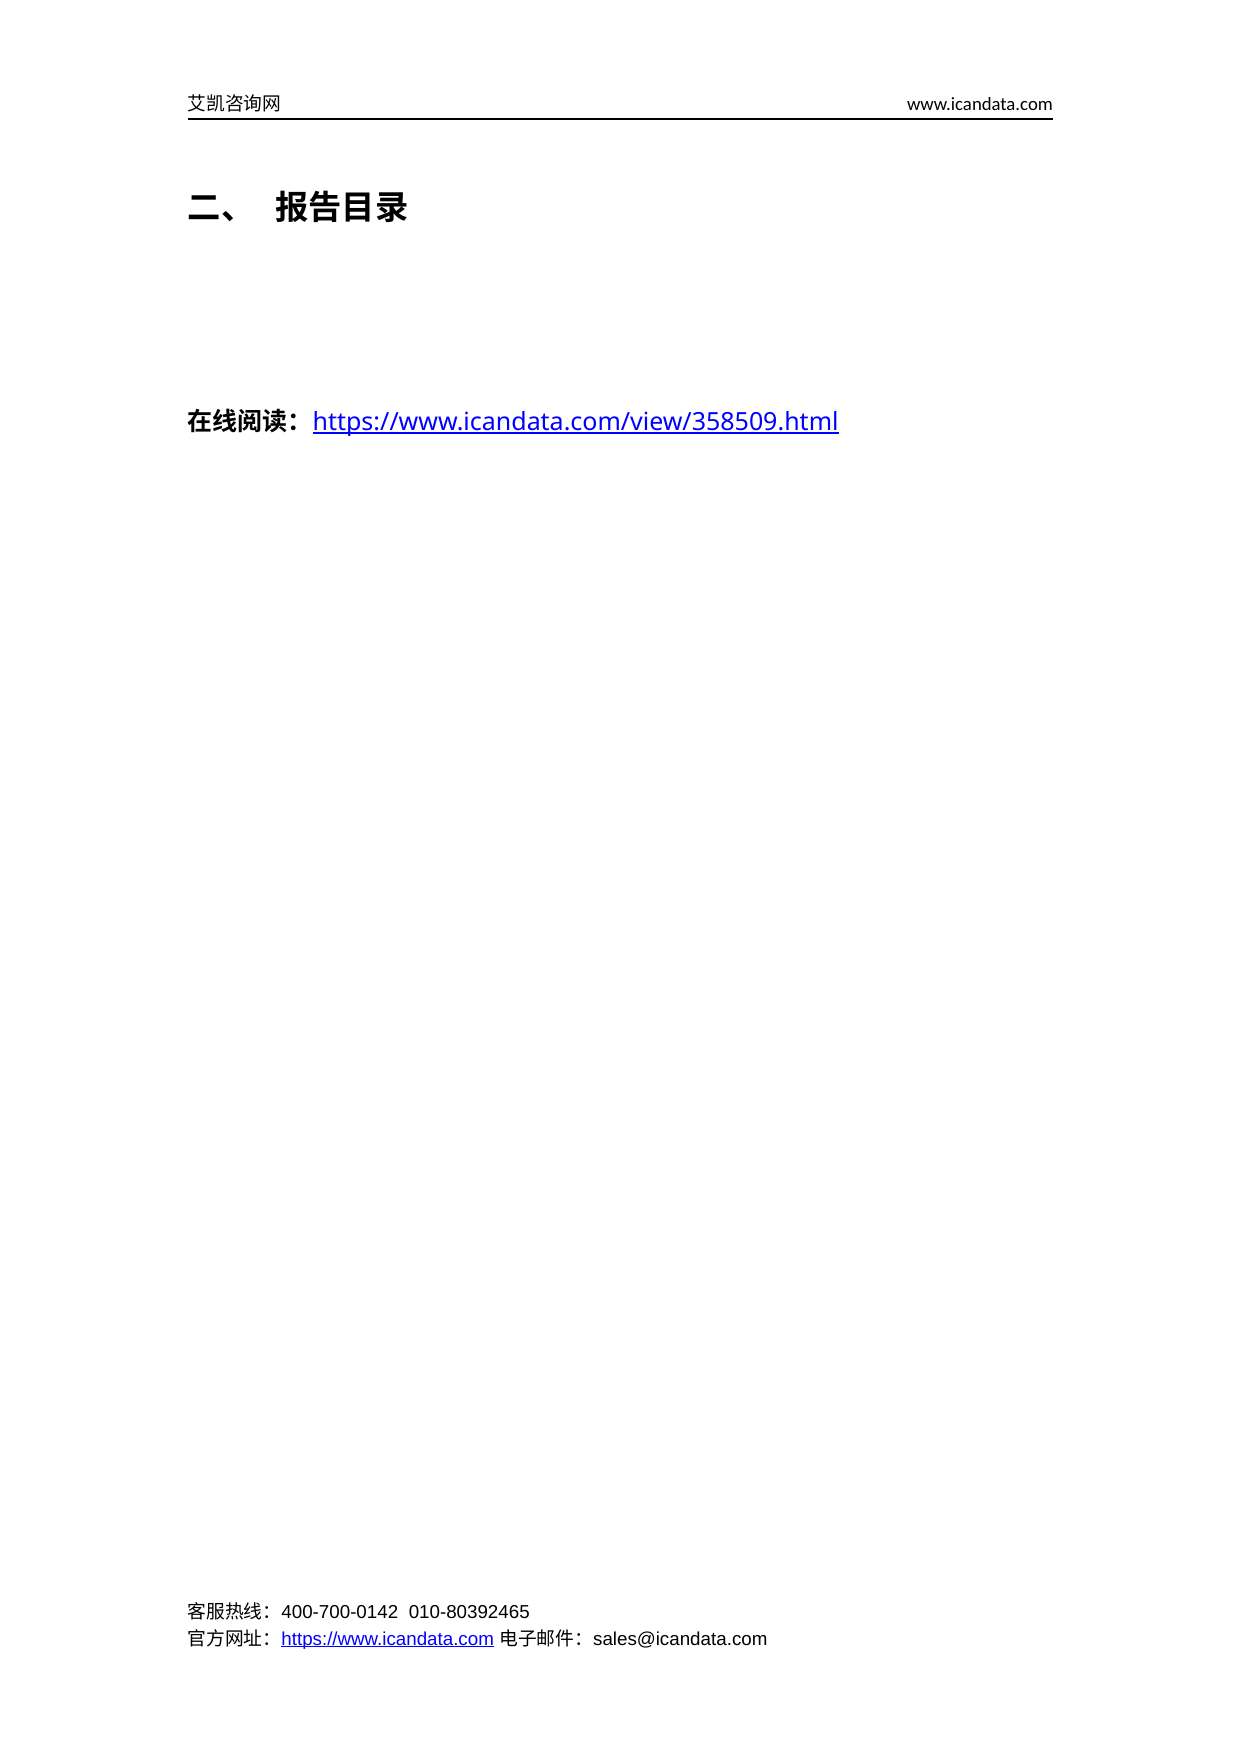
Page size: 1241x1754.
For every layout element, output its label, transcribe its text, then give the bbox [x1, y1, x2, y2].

text 在线阅读：https://www.icandata.com/view/358509.html [187, 387, 1053, 452]
subtitle 报告目录 [187, 172, 1053, 237]
